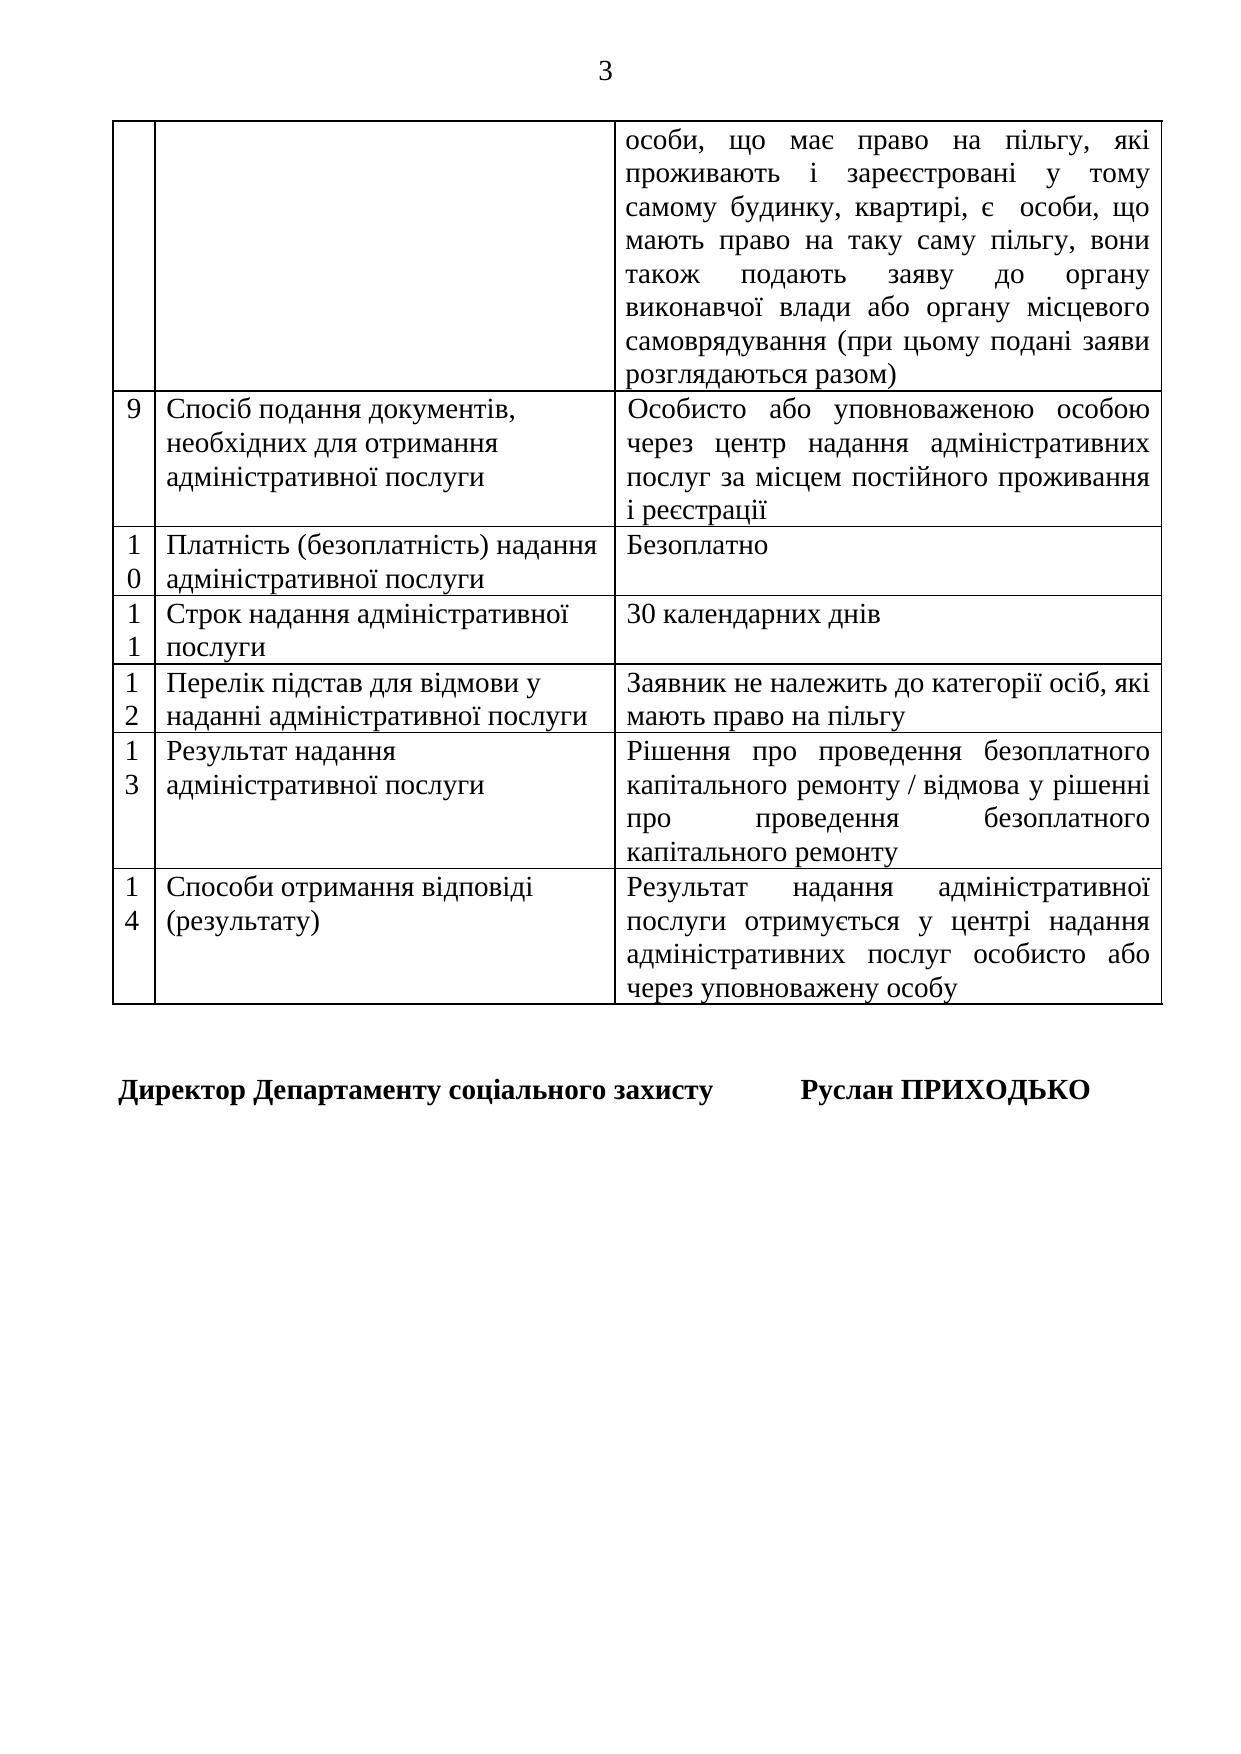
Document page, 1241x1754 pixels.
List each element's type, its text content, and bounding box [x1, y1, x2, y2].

table_cell 10 [114, 527, 154, 594]
table_cell Строк надання адміністративної послуги [156, 596, 614, 663]
table_cell 12 [114, 665, 154, 732]
table_cell 30 календарних днів [616, 596, 1161, 663]
table_cell 14 [114, 869, 154, 1003]
text Директор Департаменту соціального захисту Руслан ПРИХОДЬКО [118, 1072, 1092, 1139]
table_cell 13 [114, 733, 154, 867]
table_cell Особисто або уповноваженою особою через центр надання адміністративних послуг за місцем постійного проживання і реєстрації [616, 392, 1161, 526]
table_cell Спосіб подання документів, необхідних для отримання адміністративної послуги [156, 392, 614, 526]
table_cell Платність (безоплатність) надання адміністративної послуги [156, 527, 614, 594]
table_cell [616, 122, 1161, 390]
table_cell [156, 122, 614, 390]
table_cell Рішення про проведення безоплатного капітального ремонту / відмова у рішенні про проведення безоплатного капітального ремонту [616, 733, 1161, 867]
table_cell 9 [114, 392, 154, 526]
table_cell Способи отримання відповіді (результату) [156, 869, 614, 1003]
table_cell 11 [114, 596, 154, 663]
table_cell 8 [114, 122, 154, 390]
table_cell Заявник не належить до категорії осіб, які мають право на пільгу [616, 665, 1161, 732]
table_cell Перелік підстав для відмови у наданні адміністративної послуги [156, 665, 614, 732]
table_cell Безоплатно [616, 527, 1161, 594]
table_cell Результат надання адміністративної послуги отримується у центрі надання адміністративних послуг особисто або через уповноважену особу [616, 869, 1161, 1003]
table_cell Результат надання адміністративної послуги [156, 733, 614, 867]
